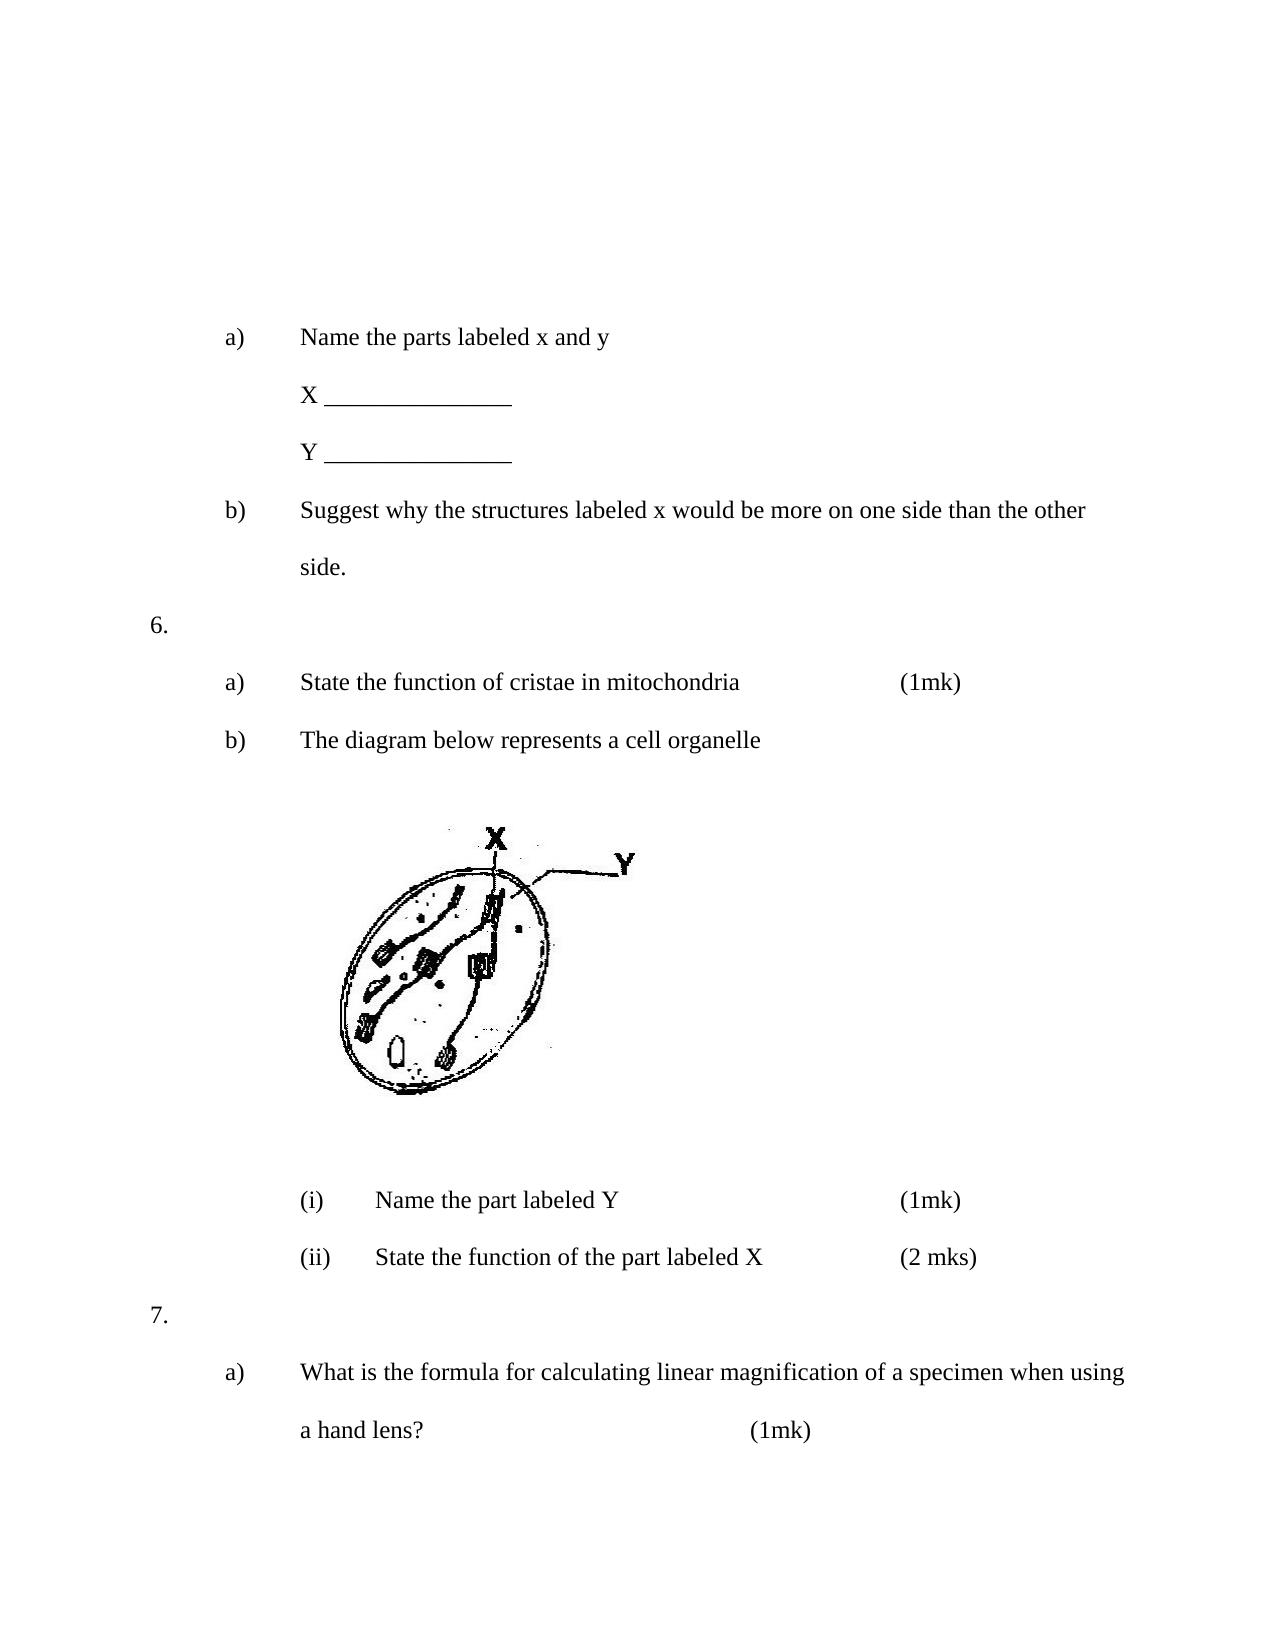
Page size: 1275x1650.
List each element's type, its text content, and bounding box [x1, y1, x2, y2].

text a) What is the formula for calculating linear magnification of a specimen when using a hand lens? (1mk) [225, 1357, 1125, 1444]
text 7. [150, 1300, 1125, 1329]
text (ii) State the function of the part labeled X (2 mks) [150, 1242, 1125, 1271]
text a) Name the parts labeled x and y [150, 322, 1125, 351]
text X _______________ [150, 380, 1125, 409]
text b) Suggest why the structures labeled x would be more on one side than the other side. [225, 495, 1125, 581]
text (i) Name the part labeled Y (1mk) [150, 1185, 1125, 1214]
text 6. [150, 610, 1125, 639]
text a) State the function of cristae in mitochondria (1mk) [150, 667, 1125, 696]
text b) The diagram below represents a cell organelle [150, 725, 1125, 754]
text Y _______________ [150, 437, 1125, 466]
